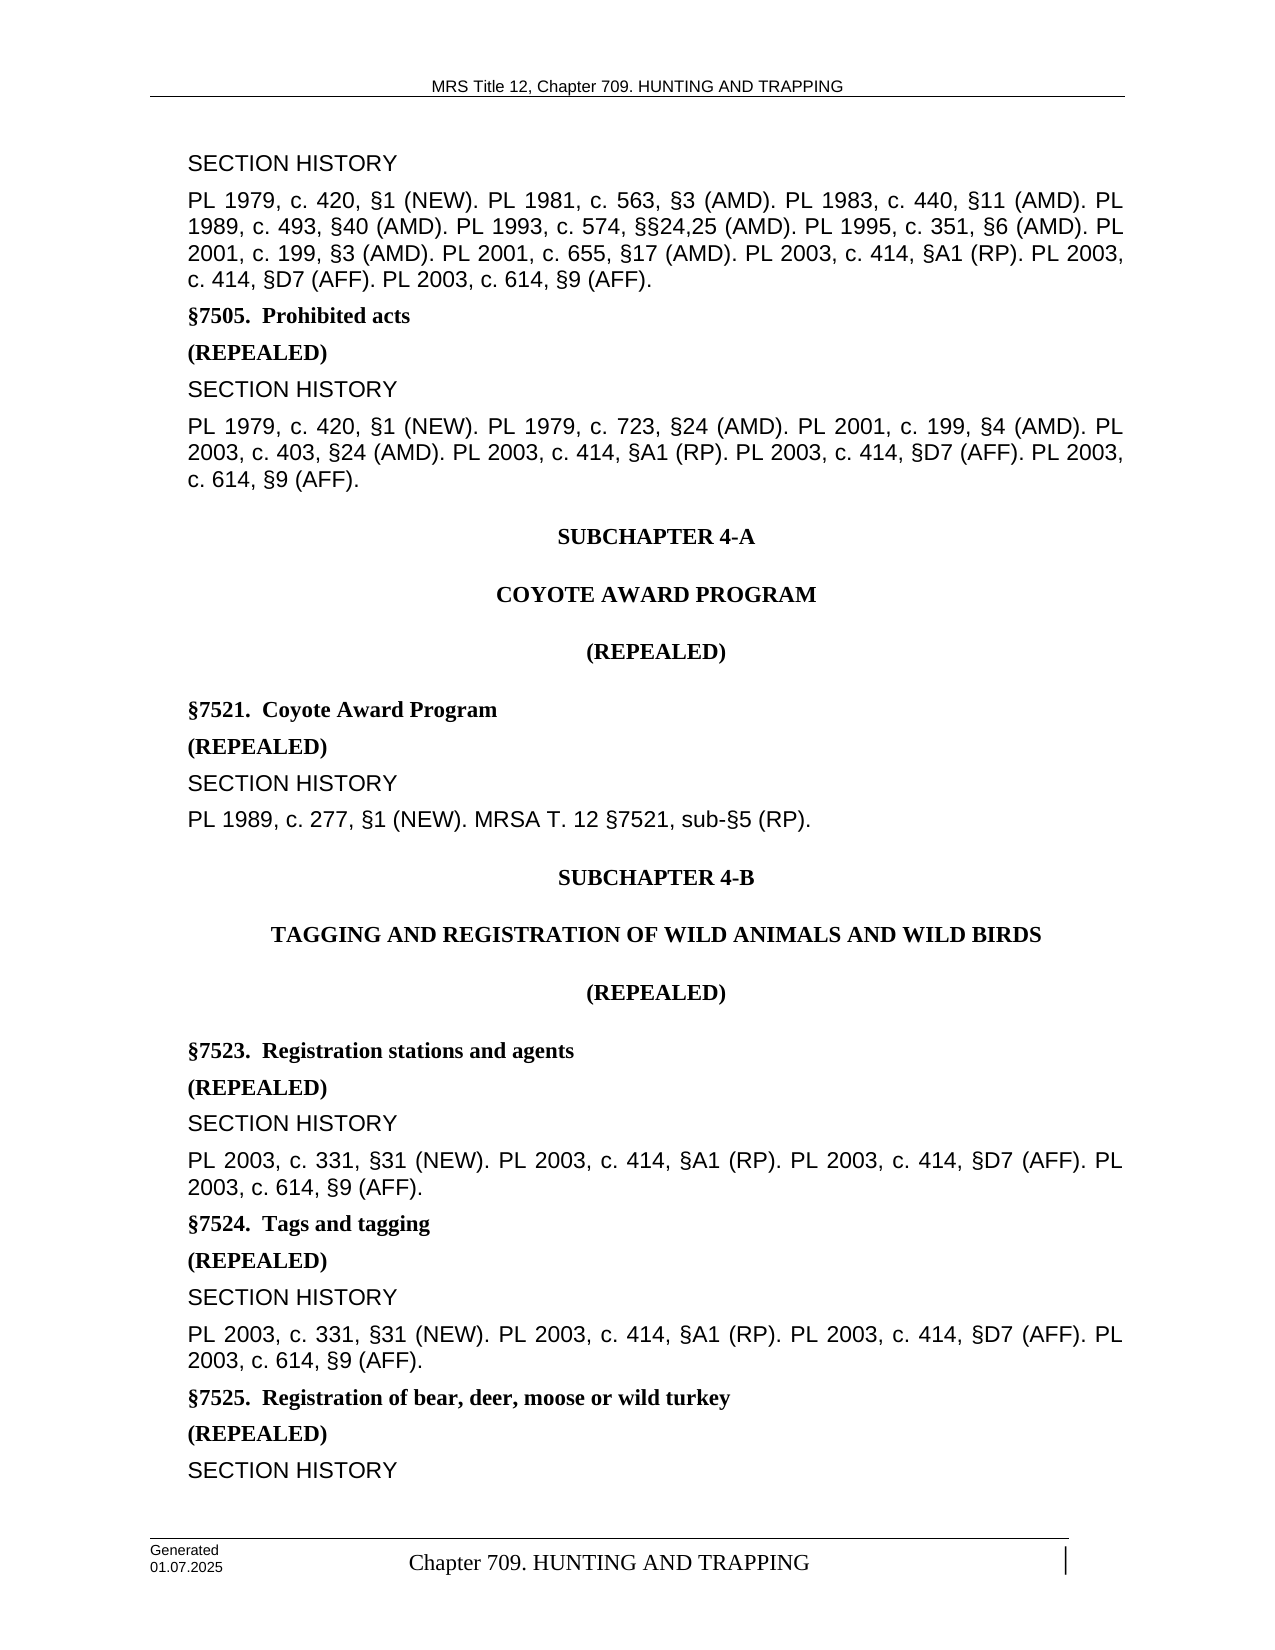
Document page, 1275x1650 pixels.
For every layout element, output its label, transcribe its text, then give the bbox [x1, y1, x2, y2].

text §7523. Registration stations and agents [187, 1037, 1125, 1063]
text PL 1979, c. 420, §1 (NEW). PL 1979, c. 723, §24 (AMD). PL 2001, c. 199, §4 (AMD). PL 2003, c. 403, §24 (AMD). PL 2003, c. 414, §A1 (RP). PL 2003, c. 414, §D7 (AFF). PL 2003, c. 614, §9 (AFF). [187, 413, 1125, 492]
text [187, 1321, 1125, 1373]
text SUBCHAPTER 4-B [187, 864, 1125, 890]
text (REPEALED) [187, 979, 1125, 1006]
text PL 2003, c. 331, §31 (NEW). PL 2003, c. 414, §A1 (RP). PL 2003, c. 414, §D7 (AFF). PL 2003, c. 614, §9 (AFF). [187, 1147, 1125, 1200]
text PL 1989, c. 277, §1 (NEW). MRSA T. 12 §7521, sub-§5 (RP). [187, 806, 1125, 833]
text PL 1979, c. 420, §1 (NEW). PL 1981, c. 563, §3 (AMD). PL 1983, c. 440, §11 (AMD). PL 1989, c. 493, §40 (AMD). PL 1993, c. 574, §§24,25 (AMD). PL 1995, c. 351, §6 (AMD). PL 2001, c. 199, §3 (AMD). PL 2001, c. 655, §17 (AMD). PL 2003, c. 414, §A1 (RP). PL 2003, c. 414, §D7 (AFF). PL 2003, c. 614, §9 (AFF). [187, 187, 1125, 292]
text (REPEALED) [187, 339, 1125, 366]
text SUBCHAPTER 4-A [187, 523, 1125, 549]
text SECTION HISTORY [187, 150, 1125, 176]
text (REPEALED) [187, 1420, 1125, 1447]
text (REPEALED) [187, 638, 1125, 665]
text (REPEALED) [187, 1247, 1125, 1273]
text SECTION HISTORY [187, 1457, 1125, 1483]
text SECTION HISTORY [187, 376, 1125, 402]
text (REPEALED) [187, 1073, 1125, 1100]
text SECTION HISTORY [187, 1284, 1125, 1310]
text SECTION HISTORY [187, 1110, 1125, 1137]
text §7524. Tags and tagging [187, 1210, 1125, 1237]
text §7505. Prohibited acts [187, 303, 1125, 329]
text COYOTE AWARD PROGRAM [187, 581, 1125, 607]
text SECTION HISTORY [187, 769, 1125, 796]
text TAGGING AND REGISTRATION OF WILD ANIMALS AND WILD BIRDS [187, 922, 1125, 948]
text §7521. Coyote Award Program [187, 696, 1125, 722]
text (REPEALED) [187, 733, 1125, 759]
text §7525. Registration of bear, deer, moose or wild turkey [187, 1384, 1125, 1410]
